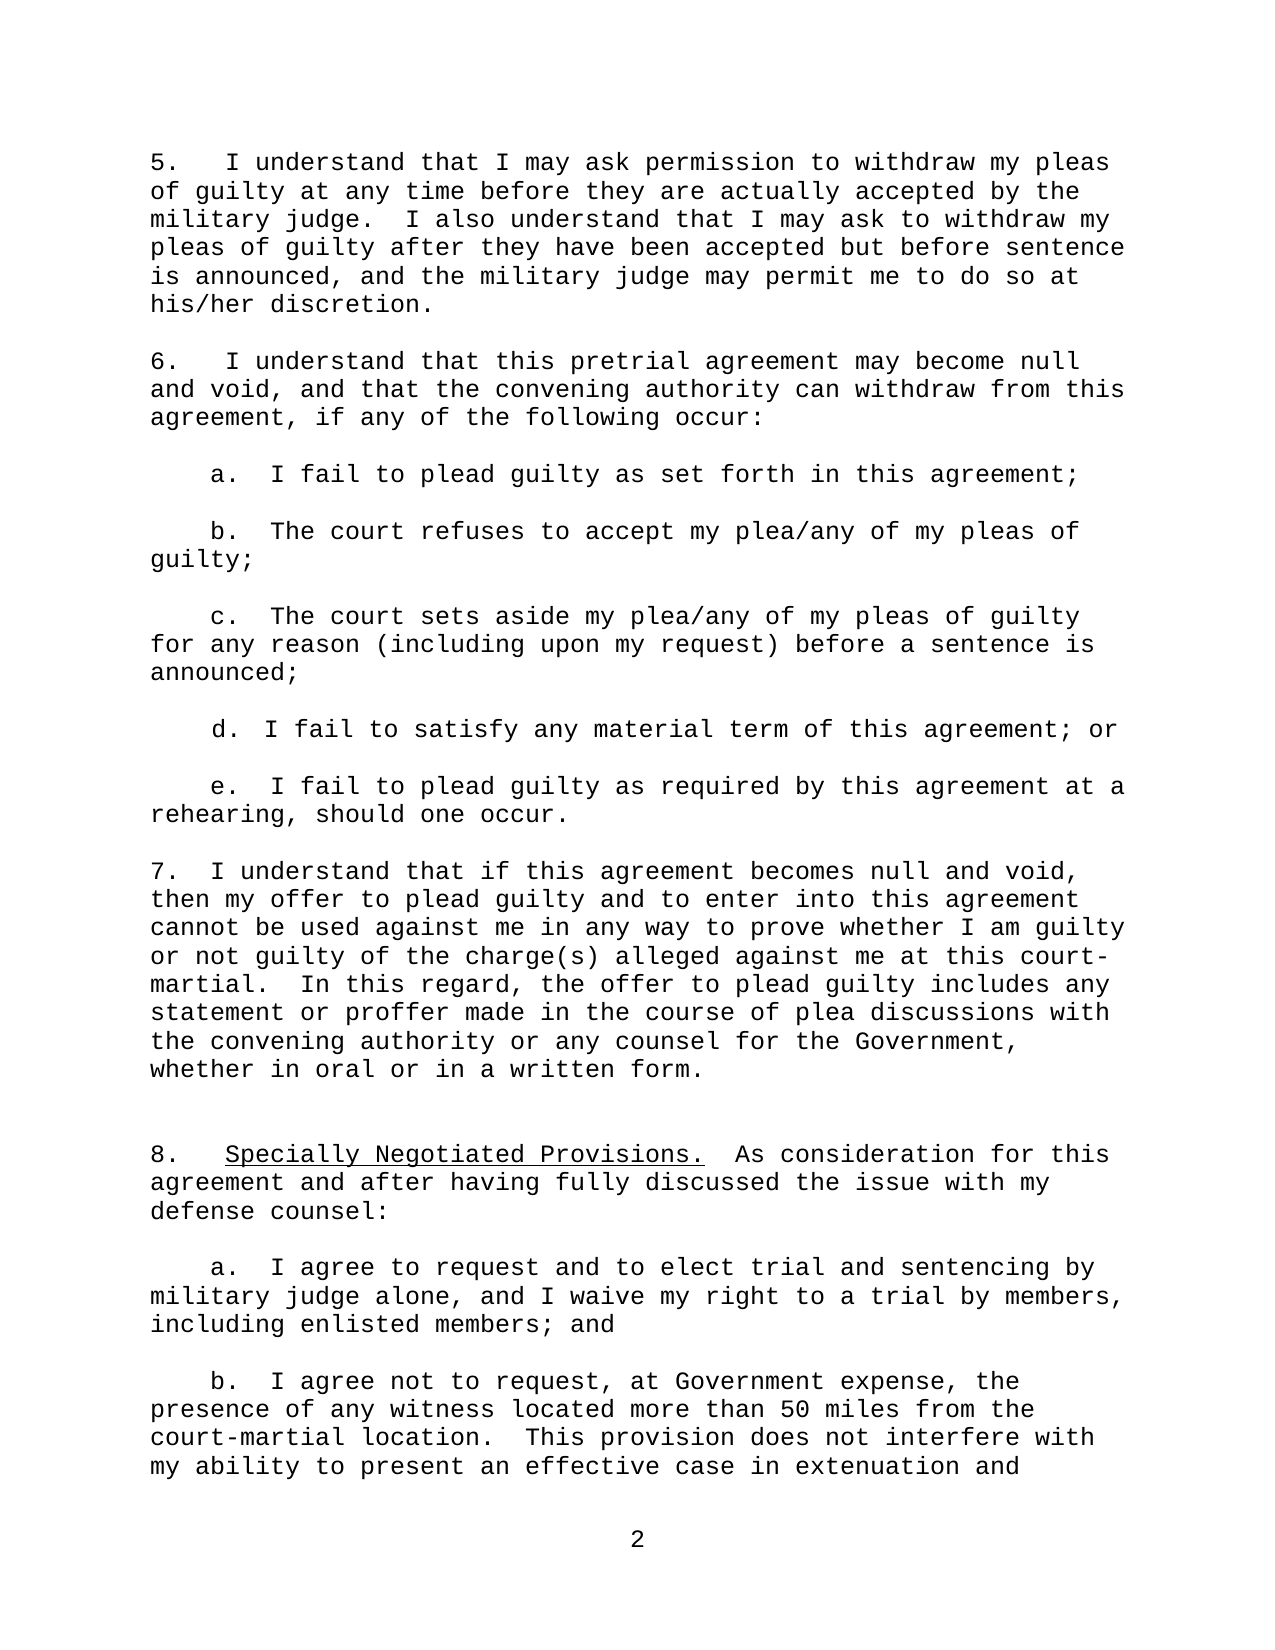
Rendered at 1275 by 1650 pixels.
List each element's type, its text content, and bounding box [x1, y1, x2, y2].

text 6. I understand that this pretrial agreement may become null and void, and that the convening authority can withdraw from this agreement, if any of the following occur: [150, 348, 1125, 433]
text 7. I understand that if this agreement becomes null and void, then my offer to plead guilty and to enter into this agreement cannot be used against me in any way to prove whether I am guilty or not guilty of the charge(s) alleged against me at this court-martial. In this regard, the offer to plead guilty includes any statement or proffer made in the course of plea discussions with the convening authority or any counsel for the Government, whether in oral or in a written form. [150, 858, 1125, 1085]
text 5. I understand that I may ask permission to withdraw my pleas of guilty at any time before they are actually accepted by the military judge. I also understand that I may ask to withdraw my pleas of guilty after they have been accepted but before sentence is announced, and the military judge may permit me to do so at his/her discretion. [150, 150, 1125, 320]
text 8. Specially Negotiated Provisions. As consideration for this agreement and after having fully discussed the issue with my defense counsel: [150, 1142, 1125, 1227]
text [150, 1368, 1125, 1482]
text b. The court refuses to accept my plea/any of my pleas of guilty; [150, 518, 1125, 575]
text a. I fail to plead guilty as set forth in this agreement; [150, 462, 1125, 490]
text e. I fail to plead guilty as required by this agreement at a rehearing, should one occur. [150, 773, 1125, 830]
text a. I agree to request and to elect trial and sentencing by military judge alone, and I waive my right to a trial by members, including enlisted members; and [150, 1255, 1125, 1340]
text c. The court sets aside my plea/any of my pleas of guilty for any reason (including upon my request) before a sentence is announced; [150, 603, 1125, 688]
list I fail to satisfy any material term of this agreement; or [211, 717, 1125, 745]
